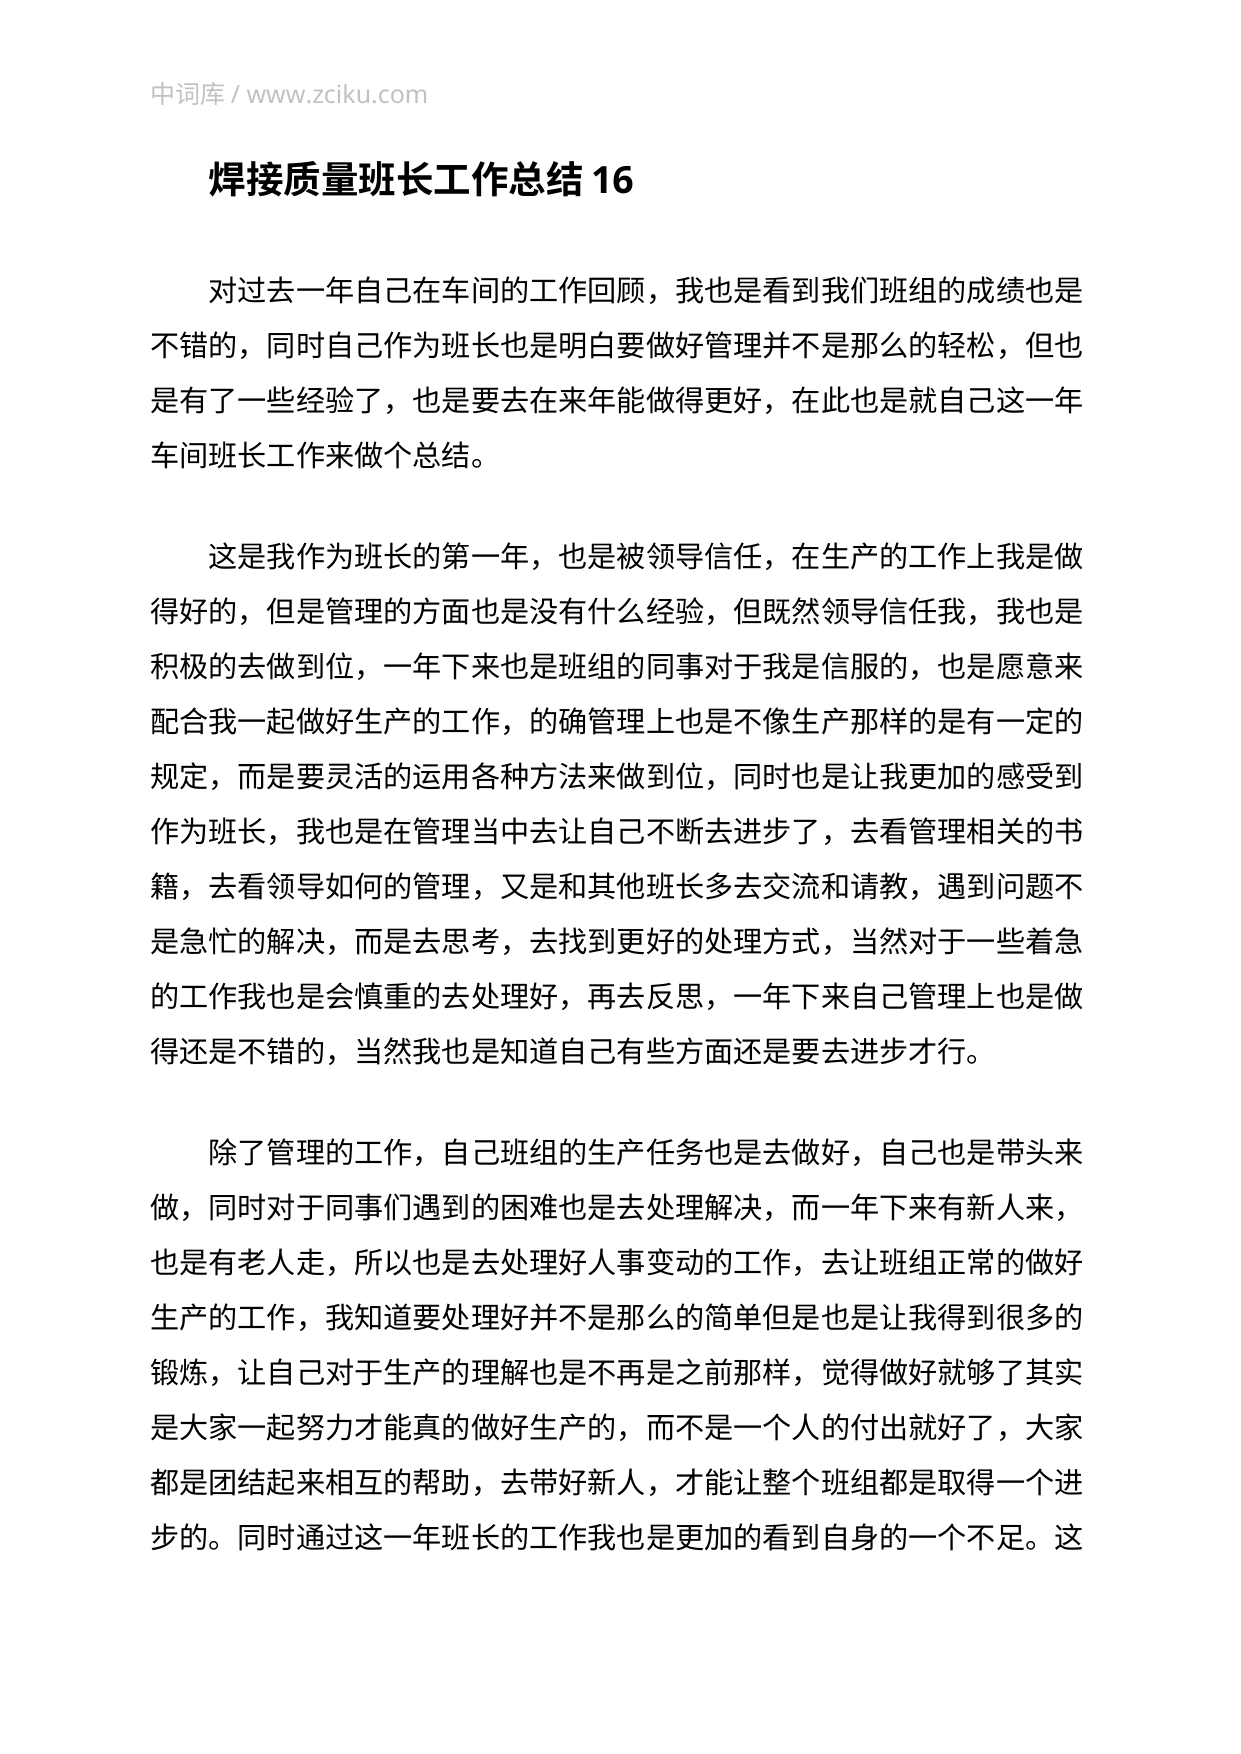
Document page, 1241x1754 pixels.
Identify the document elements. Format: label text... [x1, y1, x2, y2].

text 对过去一年自己在车间的工作回顾，我也是看到我们班组的成绩也是不错的，同时自己作为班长也是明白要做好管理并不是那么的轻松，但也是有了一些经验了，也是要去在来年能做得更好，在此也是就自己这一年车间班长工作来做个总结。 [150, 268, 1090, 474]
text 这是我作为班长的第一年，也是被领导信任，在生产的工作上我是做得好的，但是管理的方面也是没有什么经验，但既然领导信任我，我也是积极的去做到位，一年下来也是班组的同事对于我是信服的，也是愿意来配合我一起做好生产的工作，的确管理上也是不像生产那样的是有一定的规定，而是要灵活的运用各种方法来做到位，同时也是让我更加的感受到作为班长，我也是在管理当中去让自己不断去进步了，去看管理相关的书籍，去看领导如何的管理，又是和其他班长多去交流和请教，遇到问题不是急忙的解决，而是去思考，去找到更好的处理方式，当然对于一些着急的工作我也是会慎重的去处理好，再去反思，一年下来自己管理上也是做得还是不错的，当然我也是知道自己有些方面还是要去进步才行。 [150, 534, 1090, 1070]
text 焊接质量班长工作总结16 [150, 150, 1090, 204]
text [150, 1130, 1090, 1556]
